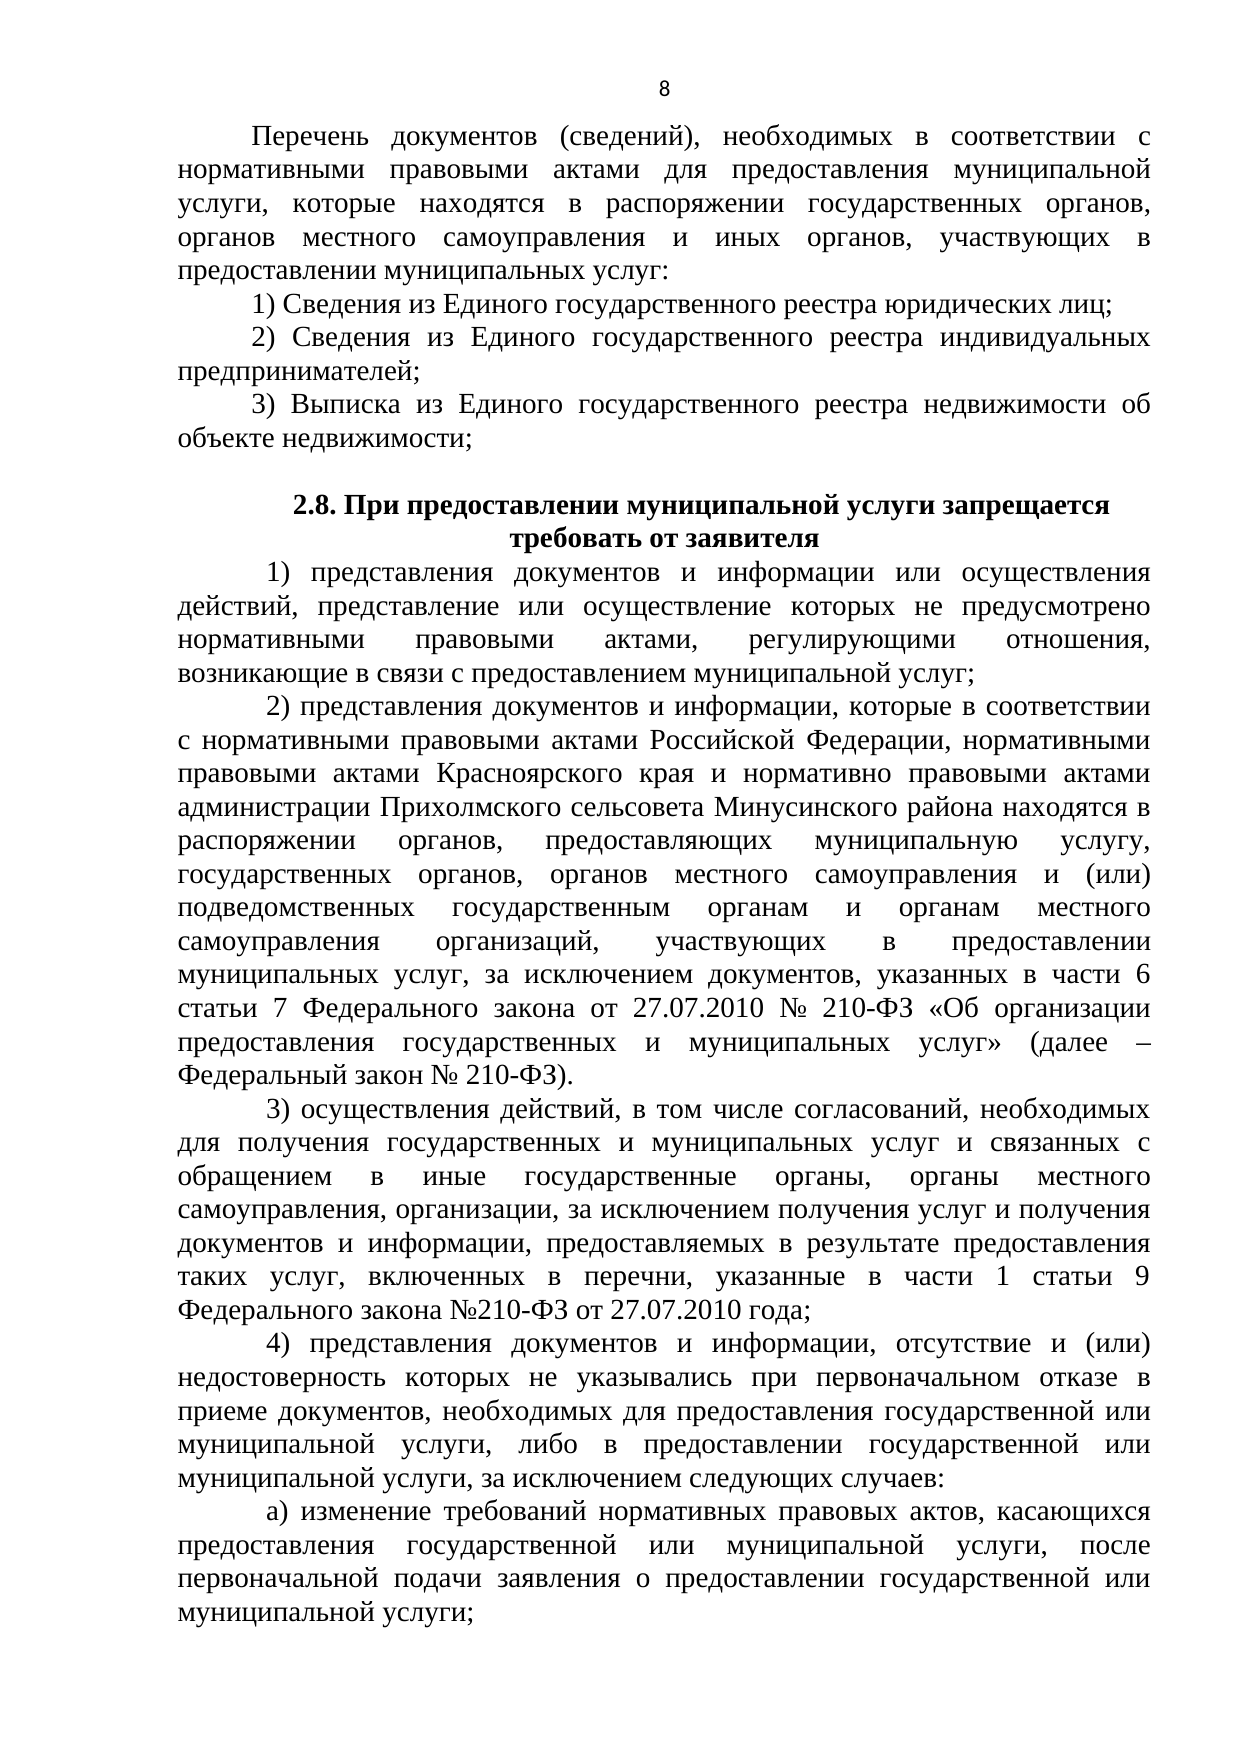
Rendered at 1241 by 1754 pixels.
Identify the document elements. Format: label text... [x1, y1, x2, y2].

text 1) Сведения из Единого государственного реестра юридических лиц; [177, 286, 1152, 319]
text а) изменение требований нормативных правовых актов, касающихся предоставления государственной или муниципальной услуги, после первоначальной подачи заявления о предоставлении государственной или муниципальной услуги; [177, 1493, 1151, 1627]
text 4) представления документов и информации, отсутствие и (или) недостоверность которых не указывались при первоначальном отказе в приеме документов, необходимых для предоставления государственной или муниципальной услуги, либо в предоставлении государственной или муниципальной услуги, за исключением следующих случаев: [177, 1326, 1151, 1493]
text 3) Выписка из Единого государственного реестра недвижимости об объекте недвижимости; [177, 386, 1152, 453]
text 2) Сведения из Единого государственного реестра индивидуальных предпринимателей; [177, 319, 1152, 386]
text 2) представления документов и информации, которые в соответствии с нормативными правовыми актами Российской Федерации, нормативными правовыми актами Красноярского края и нормативно правовыми актами администрации Прихолмского сельсовета Минусинского района находятся в распоряжении органов, предоставляющих муниципальную услугу, государственных органов, органов местного самоуправления и (или) подведомственных государственным органам и органам местного самоуправления организаций, участвующих в предоставлении муниципальных услуг, за исключением документов, указанных в части 6 статьи 7 Федерального закона от 27.07.2010 № 210-ФЗ «Об организации предоставления государственных и муниципальных услуг» (далее – Федеральный закон № 210-ФЗ). [177, 688, 1151, 1091]
text 3) осуществления действий, в том числе согласований, необходимых для получения государственных и муниципальных услуг и связанных с обращением в иные государственные органы, органы местного самоуправления, организации, за исключением получения услуг и получения документов и информации, предоставляемых в результате предоставления таких услуг, включенных в перечни, указанные в части 1 статьи 9 Федерального закона №210-ФЗ от 27.07.2010 года; [177, 1091, 1151, 1326]
text Перечень документов (сведений), необходимых в соответствии с нормативными правовыми актами для предоставления муниципальной услуги, которые находятся в распоряжении государственных органов, органов местного самоуправления и иных органов, участвующих в предоставлении муниципальных услуг: [177, 118, 1152, 286]
text 2.8. При предоставлении муниципальной услуги запрещается требовать от заявителя [177, 487, 1152, 554]
text 1) представления документов и информации или осуществления действий, представление или осуществление которых не предусмотрено нормативными правовыми актами, регулирующими отношения, возникающие в связи с предоставлением муниципальной услуг; [177, 554, 1151, 688]
